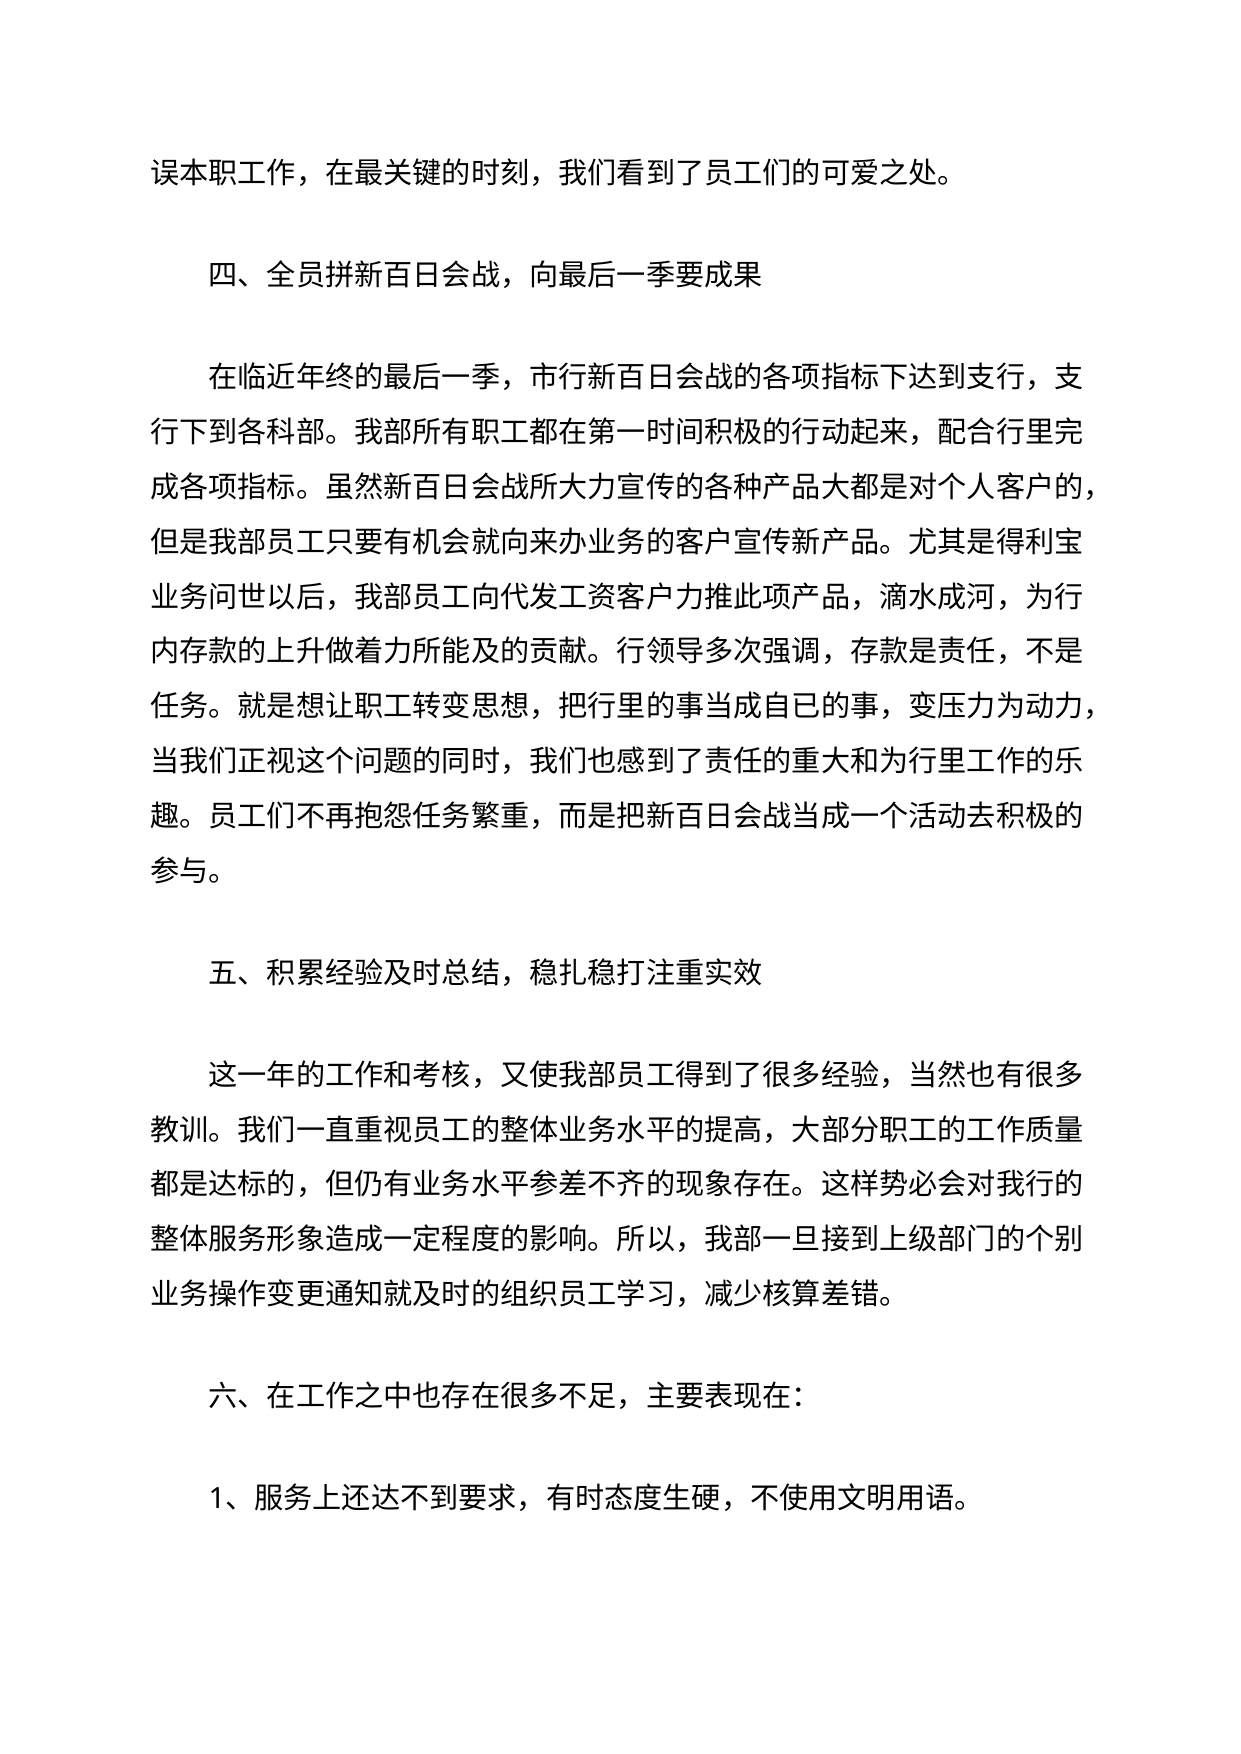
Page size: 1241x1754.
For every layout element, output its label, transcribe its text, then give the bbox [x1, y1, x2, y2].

text 这一年的工作和考核，又使我部员工得到了很多经验，当然也有很多教训。我们一直重视员工的整体业务水平的提高，大部分职工的工作质量都是达标的，但仍有业务水平参差不齐的现象存在。这样势必会对我行的整体服务形象造成一定程度的影响。所以，我部一旦接到上级部门的个别业务操作变更通知就及时的组织员工学习，减少核算差错。 [150, 1051, 1090, 1313]
text 四、全员拼新百日会战，向最后一季要成果 [150, 252, 1090, 294]
text 1、服务上还达不到要求，有时态度生硬，不使用文明用语。 [150, 1474, 1090, 1517]
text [150, 150, 1090, 192]
text 五、积累经验及时总结，稳扎稳打注重实效 [150, 949, 1090, 992]
text 在临近年终的最后一季，市行新百日会战的各项指标下达到支行，支行下到各科部。我部所有职工都在第一时间积极的行动起来，配合行里完成各项指标。虽然新百日会战所大力宣传的各种产品大都是对个人客户的，但是我部员工只要有机会就向来办业务的客户宣传新产品。尤其是得利宝业务问世以后，我部员工向代发工资客户力推此项产品，滴水成河，为行内存款的上升做着力所能及的贡献。行领导多次强调，存款是责任，不是任务。就是想让职工转变思想，把行里的事当成自已的事，变压力为动力，当我们正视这个问题的同时，我们也感到了责任的重大和为行里工作的乐趣。员工们不再抱怨任务繁重，而是把新百日会战当成一个活动去积极的参与。 [150, 353, 1090, 890]
text 六、在工作之中也存在很多不足，主要表现在： [150, 1372, 1090, 1415]
